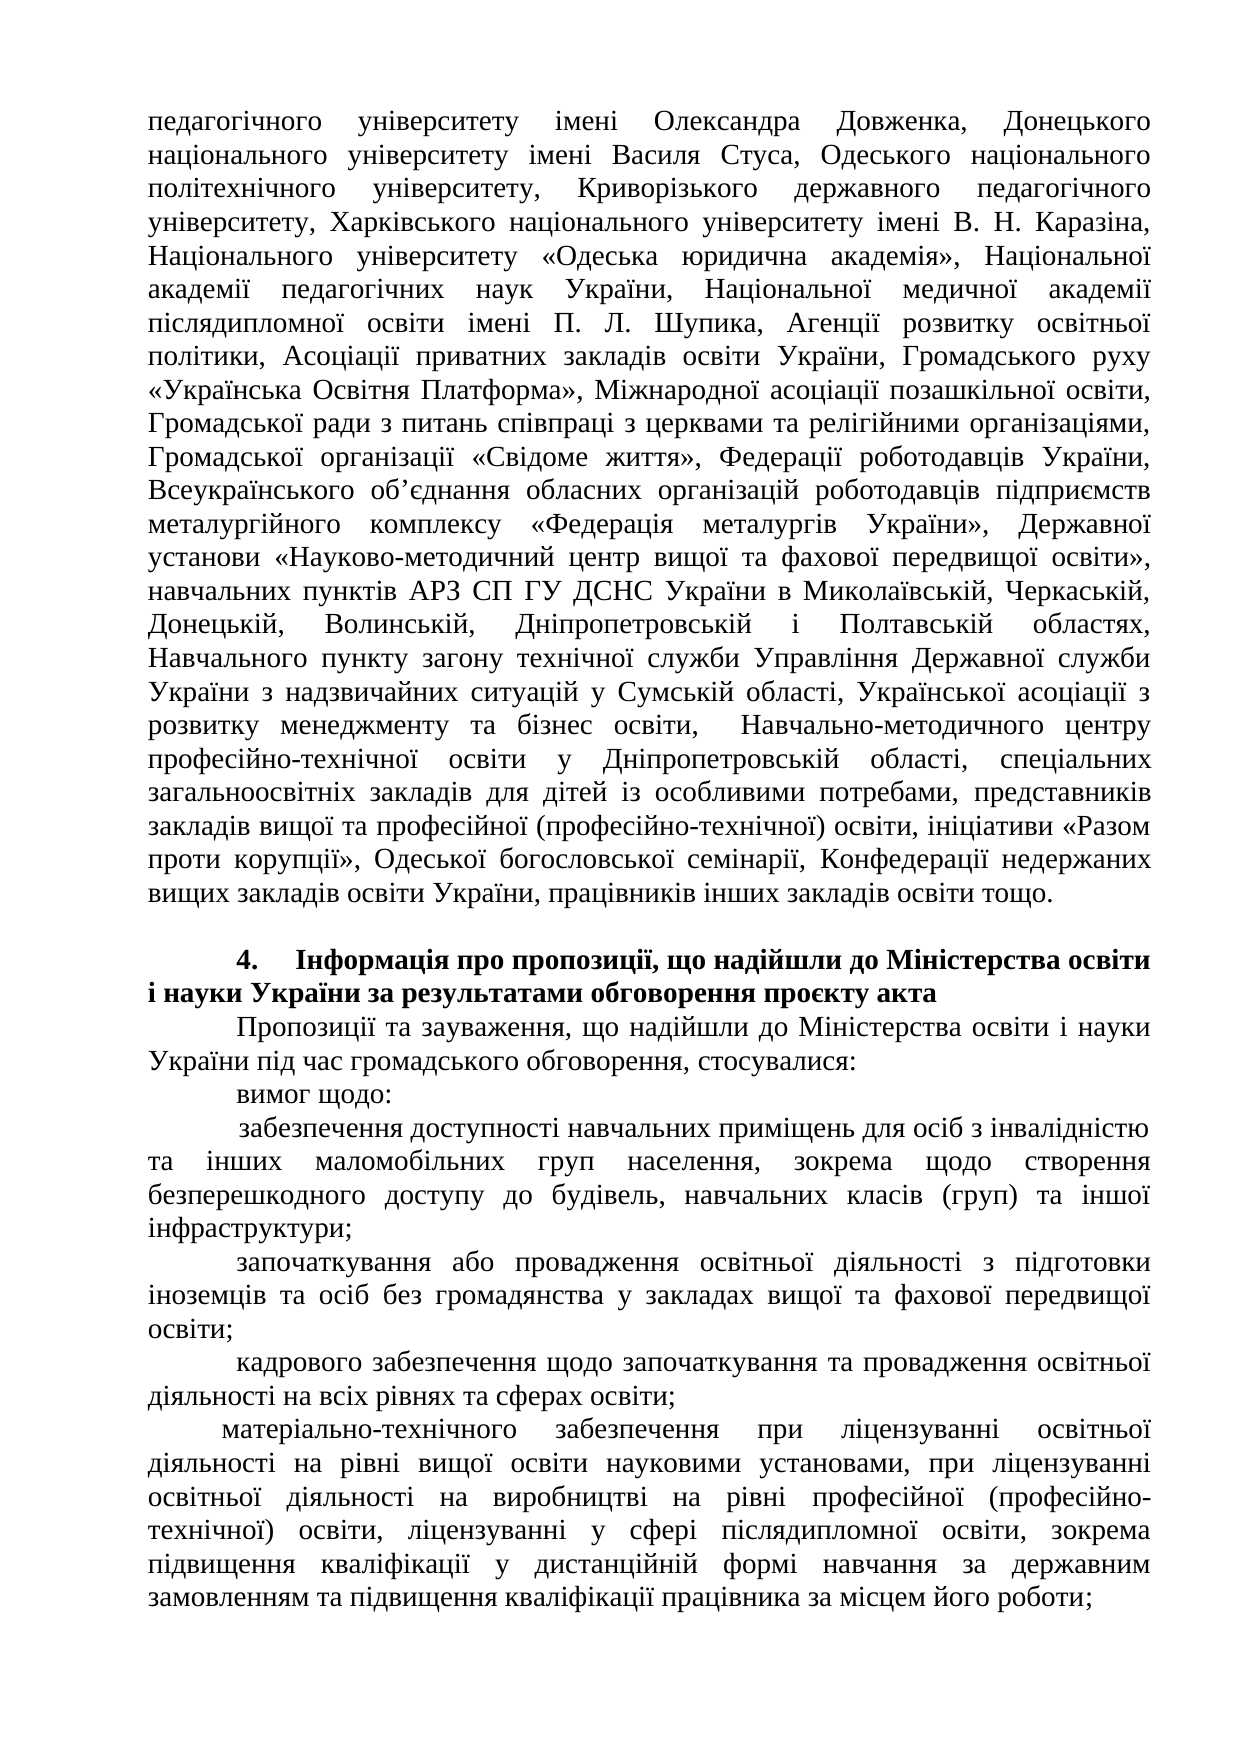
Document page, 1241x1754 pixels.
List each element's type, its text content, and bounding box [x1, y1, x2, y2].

list Пропозиції та зауваження, що надійшли до Міністерства освіти і науки України під час громадського обговорення, стосувалися: [148, 1009, 1152, 1076]
list забезпечення доступності навчальних приміщень для осіб з інвалідністю та інших маломобільних груп населення, зокрема щодо створення безперешкодного доступу до будівель, навчальних класів (груп) та іншої інфраструктури; [148, 1110, 1152, 1244]
list Інформація про пропозиції, що надійшли до Міністерства освіти і науки України за результатами обговорення проєкту акта [148, 942, 1152, 1009]
list започаткування або провадження освітньої діяльності з підготовки іноземців та осіб без громадянства у закладах вищої та фахової передвищої освіти; [148, 1244, 1152, 1344]
text матеріально-технічного забезпечення при ліцензуванні освітньої діяльності на рівні вищої освіти науковими установами, при ліцензуванні освітньої діяльності на виробництві на рівні професійної (професійно-технічної) освіти, ліцензуванні у сфері післядипломної освіти, зокрема підвищення кваліфікації у дистанційній формі навчання за державним замовленням та підвищення кваліфікації працівника за місцем його роботи; [148, 1412, 1152, 1613]
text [148, 103, 1152, 908]
list кадрового забезпечення щодо започаткування та провадження освітньої діяльності на всіх рівнях та сферах освіти; [148, 1344, 1152, 1412]
list вимог щодо: [148, 1076, 1152, 1110]
